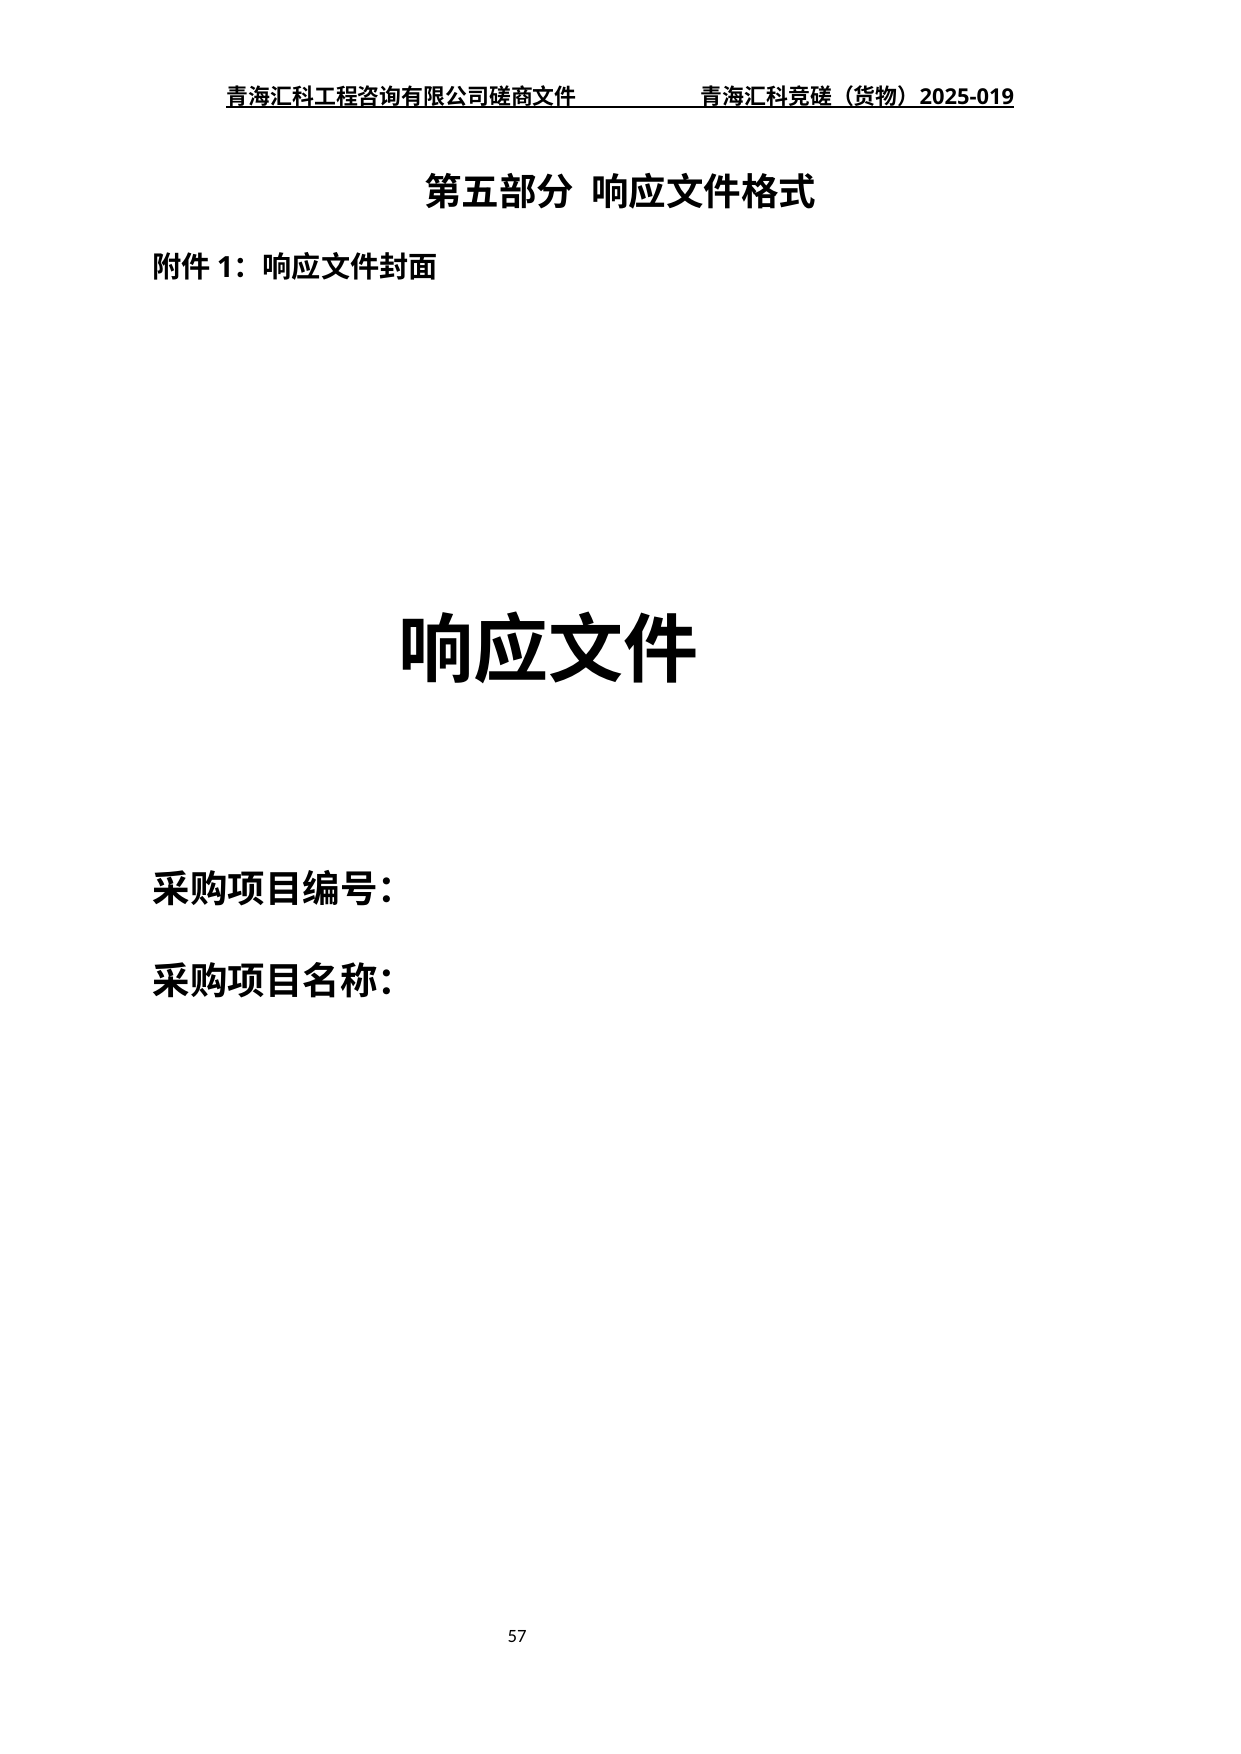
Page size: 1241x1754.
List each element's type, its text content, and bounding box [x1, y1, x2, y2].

text 响应文件 [152, 578, 1088, 708]
text 采购项目编号： [152, 853, 1088, 918]
text 采购项目名称： [152, 945, 1088, 1010]
text 第五部分 响应文件格式 [152, 162, 1088, 216]
text 附件1：响应文件封面 [152, 243, 1088, 286]
